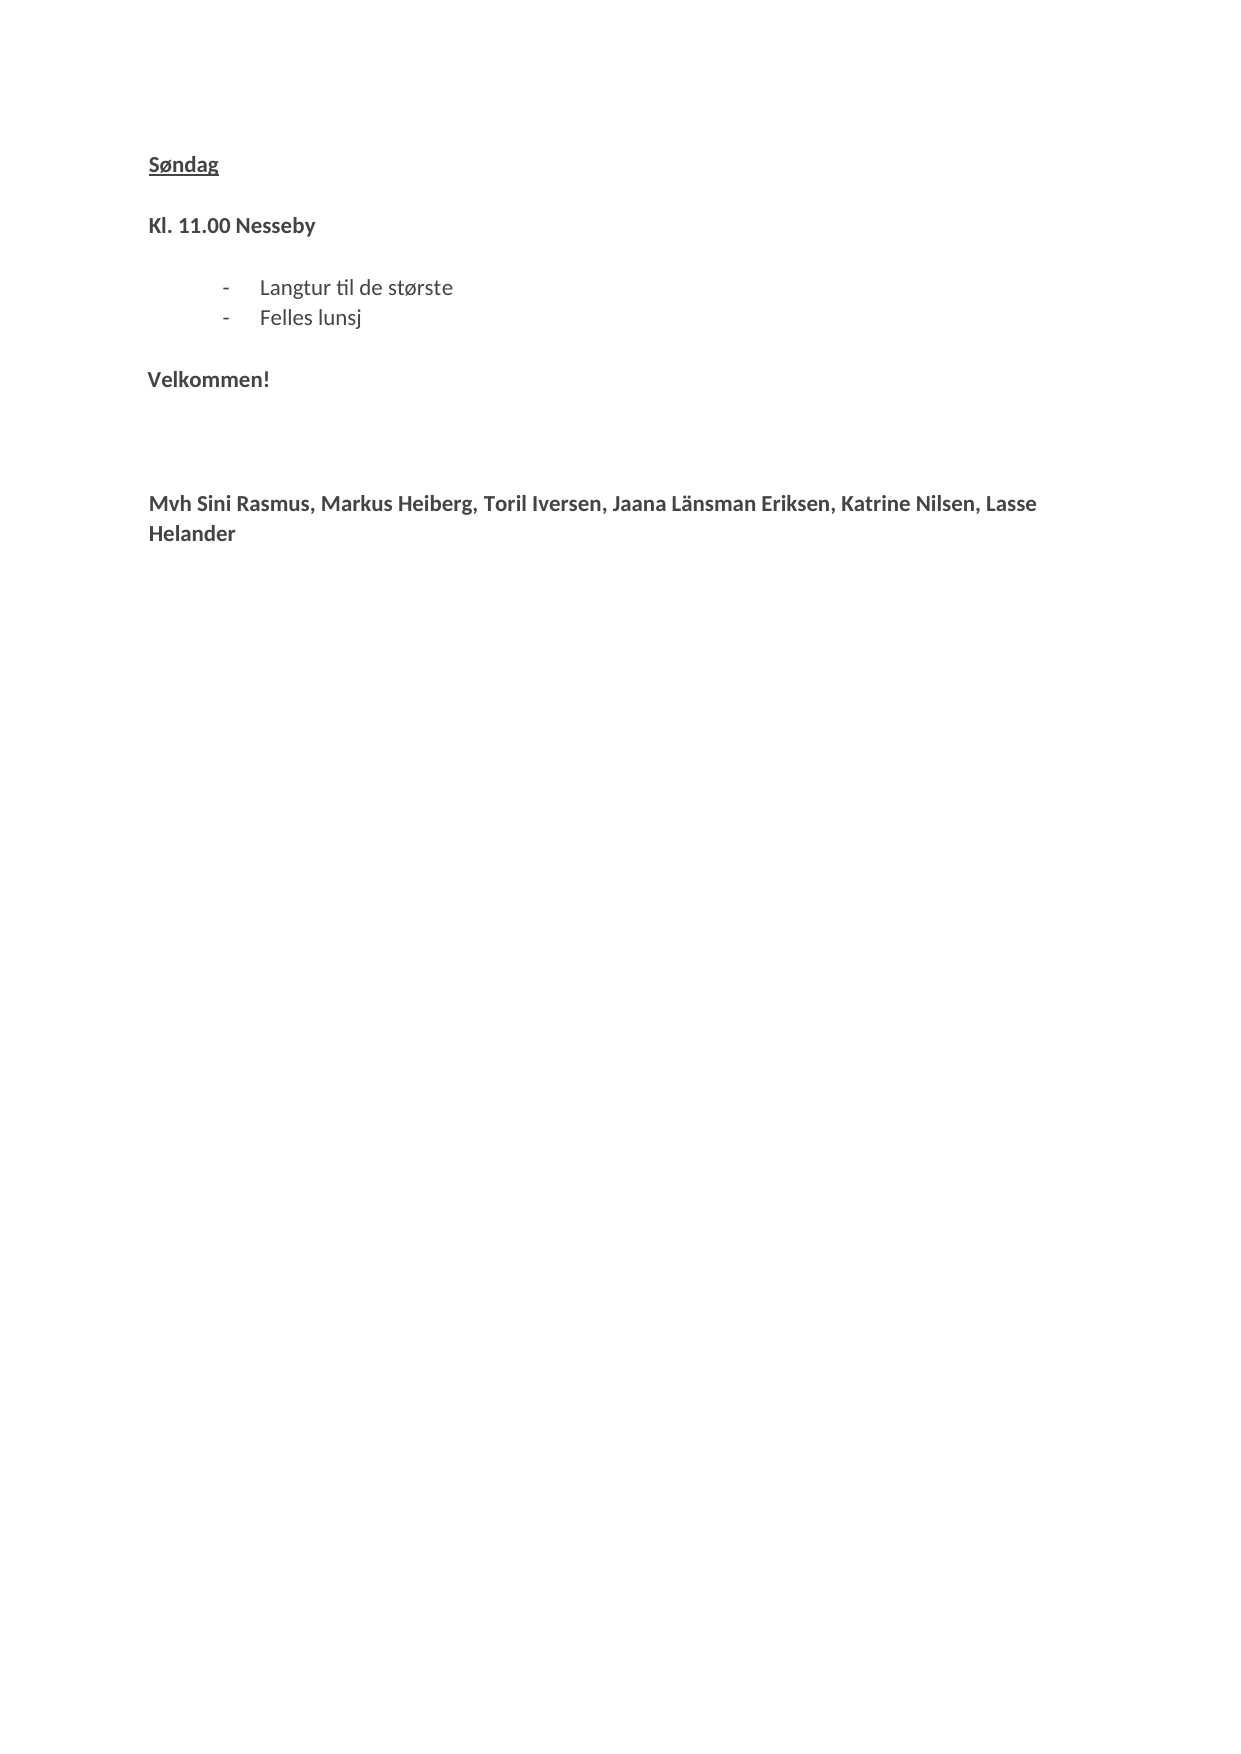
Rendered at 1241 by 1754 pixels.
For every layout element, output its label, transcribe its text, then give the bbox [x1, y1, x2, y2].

text Mvh Sini Rasmus, Markus Heiberg, Toril Iversen, Jaana Länsman Eriksen, Katrine Nilsen, Lasse Helander [148, 489, 1093, 547]
list Felles lunsj [222, 303, 1093, 331]
text Velkommen! [147, 365, 1093, 393]
list Langtur til de største [222, 273, 1093, 301]
text Søndag [148, 150, 1093, 178]
text Kl. 11.00 Nesseby [148, 212, 1093, 239]
